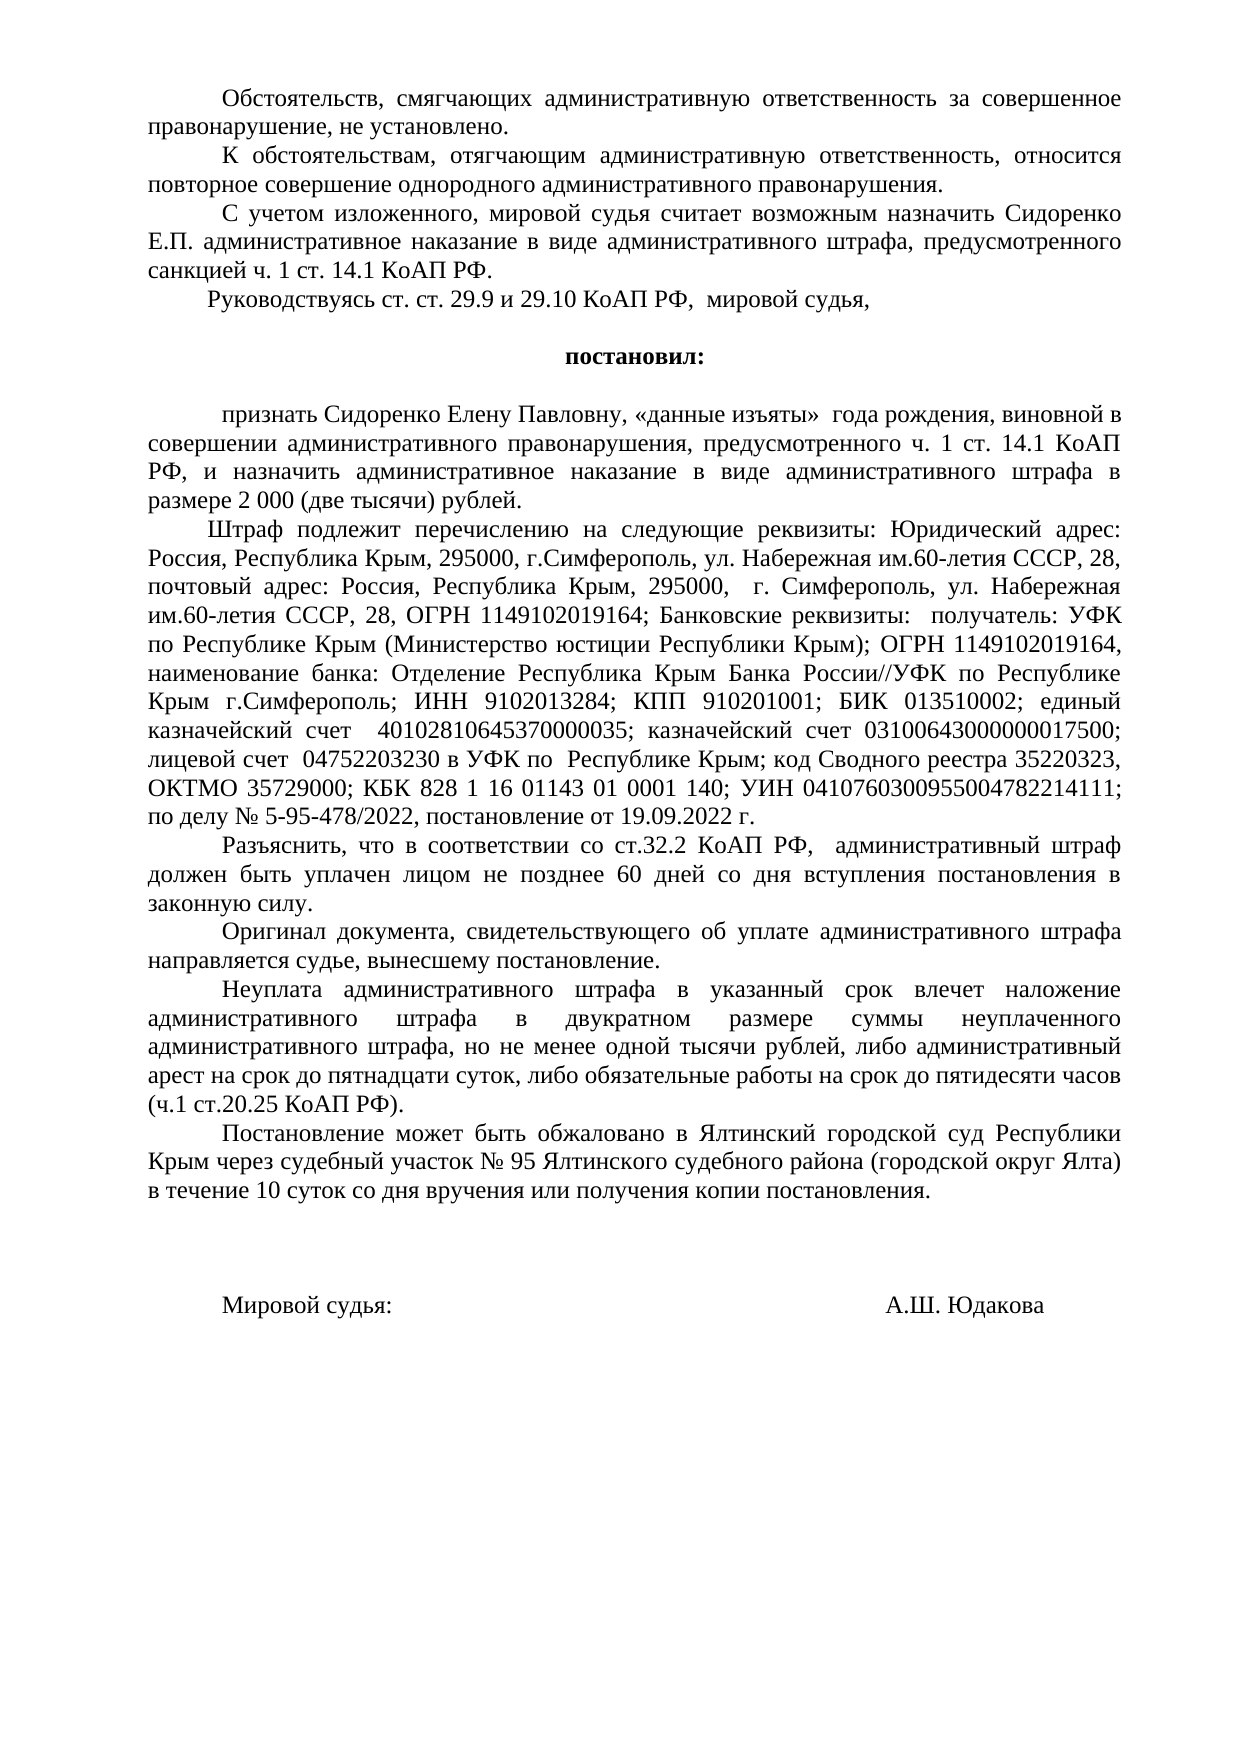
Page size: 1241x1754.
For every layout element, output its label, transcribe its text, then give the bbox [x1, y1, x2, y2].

text Оригинал документа, свидетельствующего об уплате административного штрафа направляется судье, вынесшему постановление. [148, 916, 1122, 974]
text Мировой судья: А.Ш. Юдакова [148, 1290, 1122, 1319]
text Разъяснить, что в соответствии со ст.32.2 КоАП РФ, административный штраф должен быть уплачен лицом не позднее 60 дней со дня вступления постановления в законную силу. [148, 830, 1122, 916]
text К обстоятельствам, отягчающим административную ответственность, относится повторное совершение однородного административного правонарушения. [148, 140, 1122, 198]
text постановил: [148, 341, 1122, 370]
text Постановление может быть обжаловано в Ялтинский городской суд Республики Крым через судебный участок № 95 Ялтинского судебного района (городской округ Ялта) в течение 10 суток со дня вручения или получения копии постановления. [148, 1118, 1122, 1204]
text признать Сидоренко Елену Павловну, «данные изъяты» года рождения, виновной в совершении административного правонарушения, предусмотренного ч. 1 ст. 14.1 КоАП РФ, и назначить административное наказание в виде административного штрафа в размере 2 000 (две тысячи) рублей. [148, 399, 1122, 514]
text Руководствуясь ст. ст. 29.9 и 29.10 КоАП РФ, мировой судья, [148, 284, 1122, 313]
text Обстоятельств, смягчающих административную ответственность за совершенное правонарушение, не установлено. [148, 83, 1122, 140]
text Штраф подлежит перечислению на следующие реквизиты: Юридический адрес: Россия, Республика Крым, 295000, г.Симферополь, ул. Набережная им.60-летия СССР, 28, почтовый адрес: Россия, Республика Крым, 295000, г. Симферополь, ул. Набережная им.60-летия СССР, 28, ОГРН 1149102019164; Банковские реквизиты: получатель: УФК по Республике Крым (Министерство юстиции Республики Крым); ОГРН 1149102019164, наименование банка: Отделение Республика Крым Банка России//УФК по Республике Крым г.Симферополь; ИНН 9102013284; КПП 910201001; БИК 013510002; единый казначейский счет 40102810645370000035; казначейский счет 03100643000000017500; лицевой счет 04752203230 в УФК по Республике Крым; код Сводного реестра 35220323, ОКТМО 35729000; КБК 828 1 16 01143 01 0001 140; УИН 0410760300955004782214111; по делу № 5-95-478/2022, постановление от 19.09.2022 г. [148, 514, 1122, 830]
text С учетом изложенного, мировой судья считает возможным назначить Сидоренко Е.П. административное наказание в виде административного штрафа, предусмотренного санкцией ч. 1 ст. 14.1 КоАП РФ. [148, 198, 1122, 284]
text Неуплата административного штрафа в указанный срок влечет наложение административного штрафа в двукратном размере суммы неуплаченного административного штрафа, но не менее одной тысячи рублей, либо административный арест на срок до пятнадцати суток, либо обязательные работы на срок до пятидесяти часов (ч.1 ст.20.25 КоАП РФ). [148, 974, 1122, 1118]
